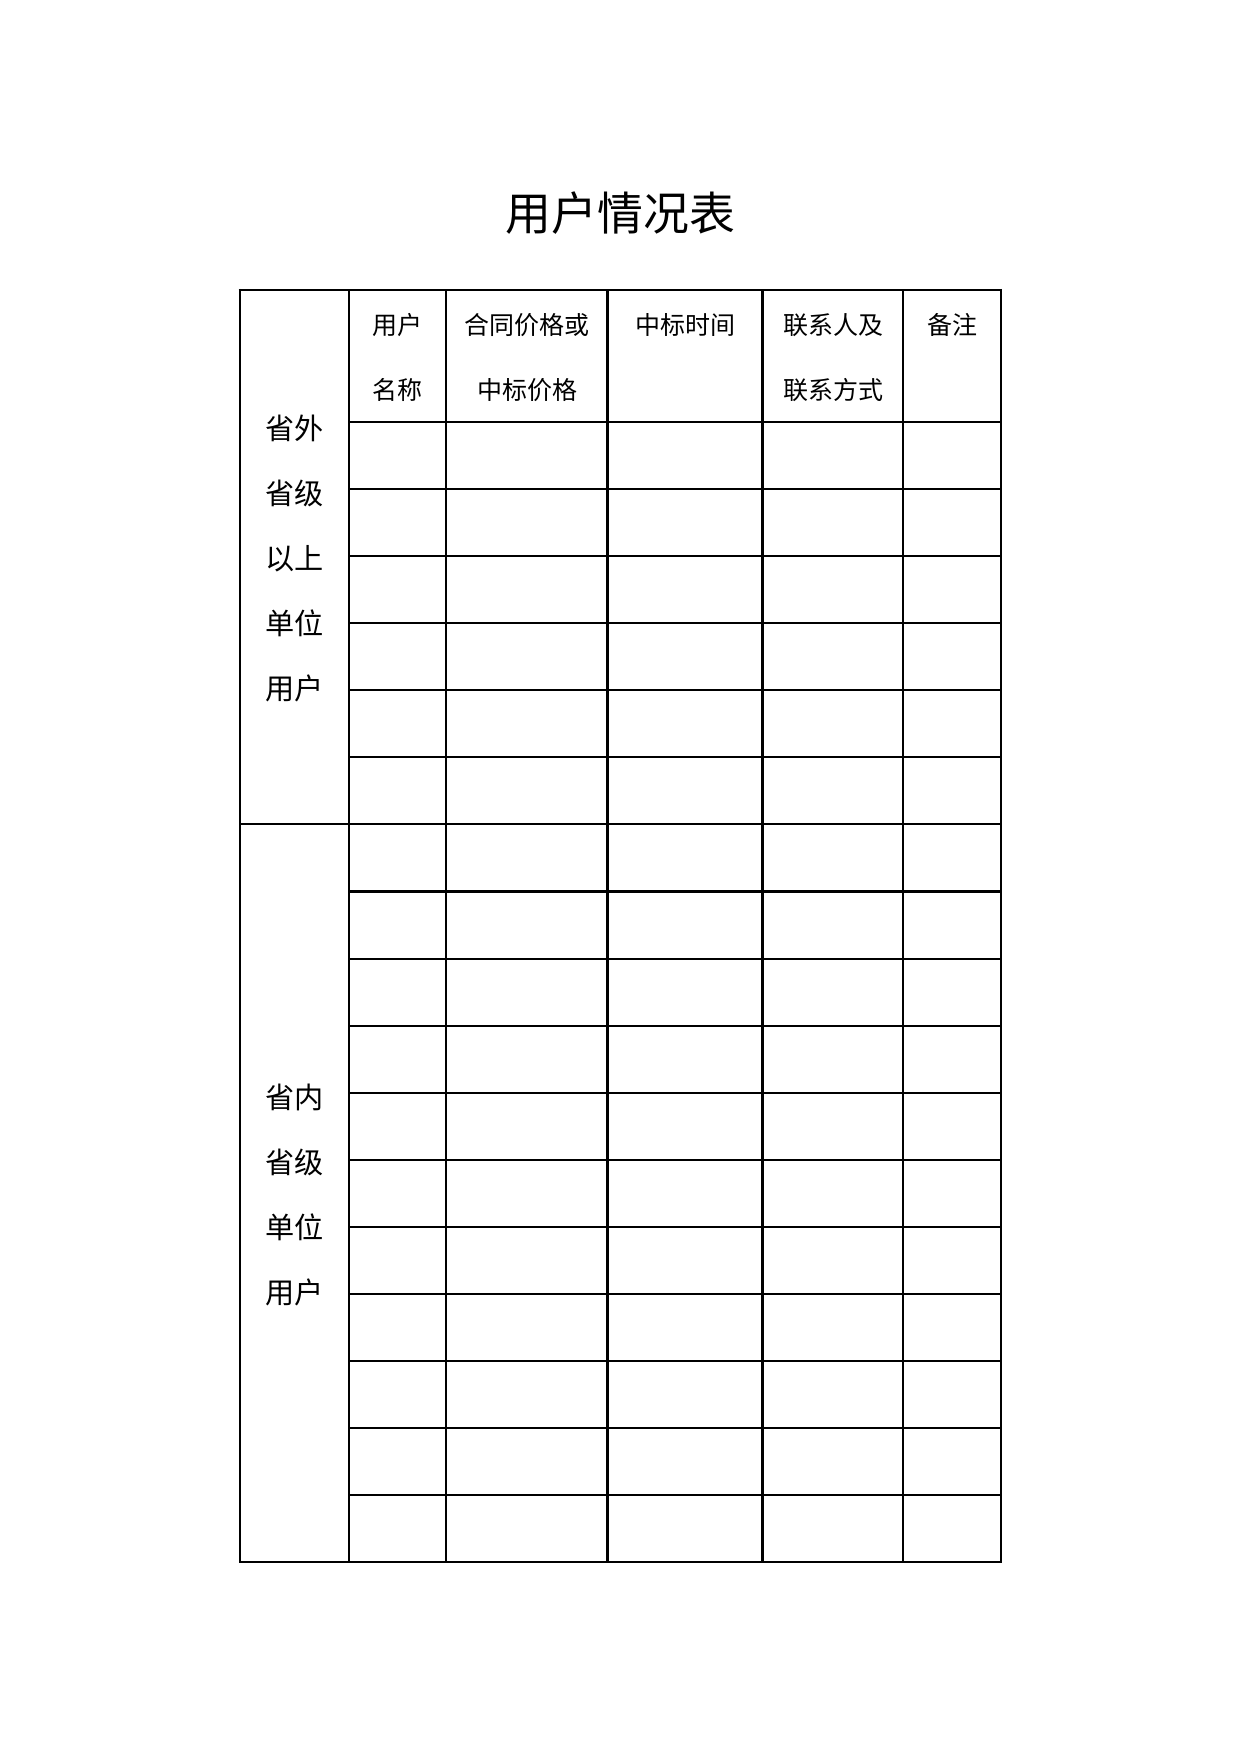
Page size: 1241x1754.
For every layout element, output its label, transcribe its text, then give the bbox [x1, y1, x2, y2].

table_cell [764, 1027, 902, 1092]
table_cell [904, 1496, 1000, 1561]
table_cell [609, 893, 761, 957]
table_cell [609, 825, 761, 890]
table_header 用户名称 [350, 291, 445, 421]
table_cell [904, 557, 1000, 622]
table_cell [350, 960, 445, 1024]
table_cell [609, 960, 761, 1024]
table_header 省外省级以上单位用户 [241, 291, 348, 823]
table_cell [904, 1429, 1000, 1494]
table_cell [764, 1228, 902, 1293]
table_cell [609, 1295, 761, 1360]
table_cell [609, 1228, 761, 1293]
table_cell [904, 825, 1000, 890]
table_cell [609, 557, 761, 622]
table_cell [609, 691, 761, 756]
table_cell [764, 1094, 902, 1159]
table_cell 省内省级单位用户 [241, 825, 348, 1561]
table_cell [447, 1295, 606, 1360]
table_cell [447, 691, 606, 756]
table_cell [350, 893, 445, 957]
table_cell [447, 1161, 606, 1226]
table_header 中标时间 [609, 291, 761, 421]
table_cell [609, 1362, 761, 1427]
table_cell [904, 1362, 1000, 1427]
table_cell [609, 758, 761, 823]
table_cell [350, 1027, 445, 1092]
table_cell [447, 1429, 606, 1494]
table_header 合同价格或中标价格 [447, 291, 606, 421]
table_cell [764, 624, 902, 689]
table_cell [904, 1295, 1000, 1360]
table_cell [350, 1161, 445, 1226]
table_cell [350, 1094, 445, 1159]
table_cell [764, 1362, 902, 1427]
table_cell [350, 557, 445, 622]
table_cell [764, 960, 902, 1024]
table_cell [764, 691, 902, 756]
table_cell [350, 1228, 445, 1293]
table_cell [447, 423, 606, 488]
table_cell [764, 825, 902, 890]
table_header 备注 [904, 291, 1000, 421]
table_cell [904, 1027, 1000, 1092]
table_cell [447, 557, 606, 622]
table_cell [350, 691, 445, 756]
table_cell [609, 1027, 761, 1092]
table_cell [609, 1496, 761, 1561]
table_cell [350, 1429, 445, 1494]
table_cell [904, 893, 1000, 957]
table_cell [350, 423, 445, 488]
table_cell [904, 758, 1000, 823]
table_cell [350, 1362, 445, 1427]
table_cell [447, 624, 606, 689]
table_cell [447, 490, 606, 555]
table_cell [609, 1429, 761, 1494]
table_cell [904, 624, 1000, 689]
table_cell [904, 423, 1000, 488]
table_cell [447, 960, 606, 1024]
table_cell [904, 691, 1000, 756]
table_cell [764, 423, 902, 488]
table_cell [350, 624, 445, 689]
table_cell [764, 1295, 902, 1360]
table_cell [609, 490, 761, 555]
table_header 联系人及联系方式 [764, 291, 902, 421]
table_cell [764, 758, 902, 823]
table_cell [350, 1496, 445, 1561]
text 用户情况表 [187, 162, 1053, 259]
table_cell [764, 1161, 902, 1226]
table_cell [447, 1027, 606, 1092]
table_cell [904, 490, 1000, 555]
table_cell [447, 1496, 606, 1561]
table_cell [904, 1161, 1000, 1226]
table_cell [609, 1094, 761, 1159]
table_cell [609, 1161, 761, 1226]
table_cell [350, 1295, 445, 1360]
table_cell [764, 1429, 902, 1494]
table_cell [609, 423, 761, 488]
table_cell [609, 624, 761, 689]
table_cell [764, 490, 902, 555]
table_cell [904, 1228, 1000, 1293]
table_cell [764, 893, 902, 957]
table_cell [447, 1094, 606, 1159]
table_cell [350, 758, 445, 823]
table_cell [447, 825, 606, 890]
table_cell [447, 758, 606, 823]
table_cell [764, 1496, 902, 1561]
table_cell [447, 1362, 606, 1427]
table_cell [350, 825, 445, 890]
table_cell [447, 1228, 606, 1293]
table_cell [764, 557, 902, 622]
table_cell [447, 893, 606, 957]
table_cell [904, 960, 1000, 1024]
table_cell [350, 490, 445, 555]
table_cell [904, 1094, 1000, 1159]
